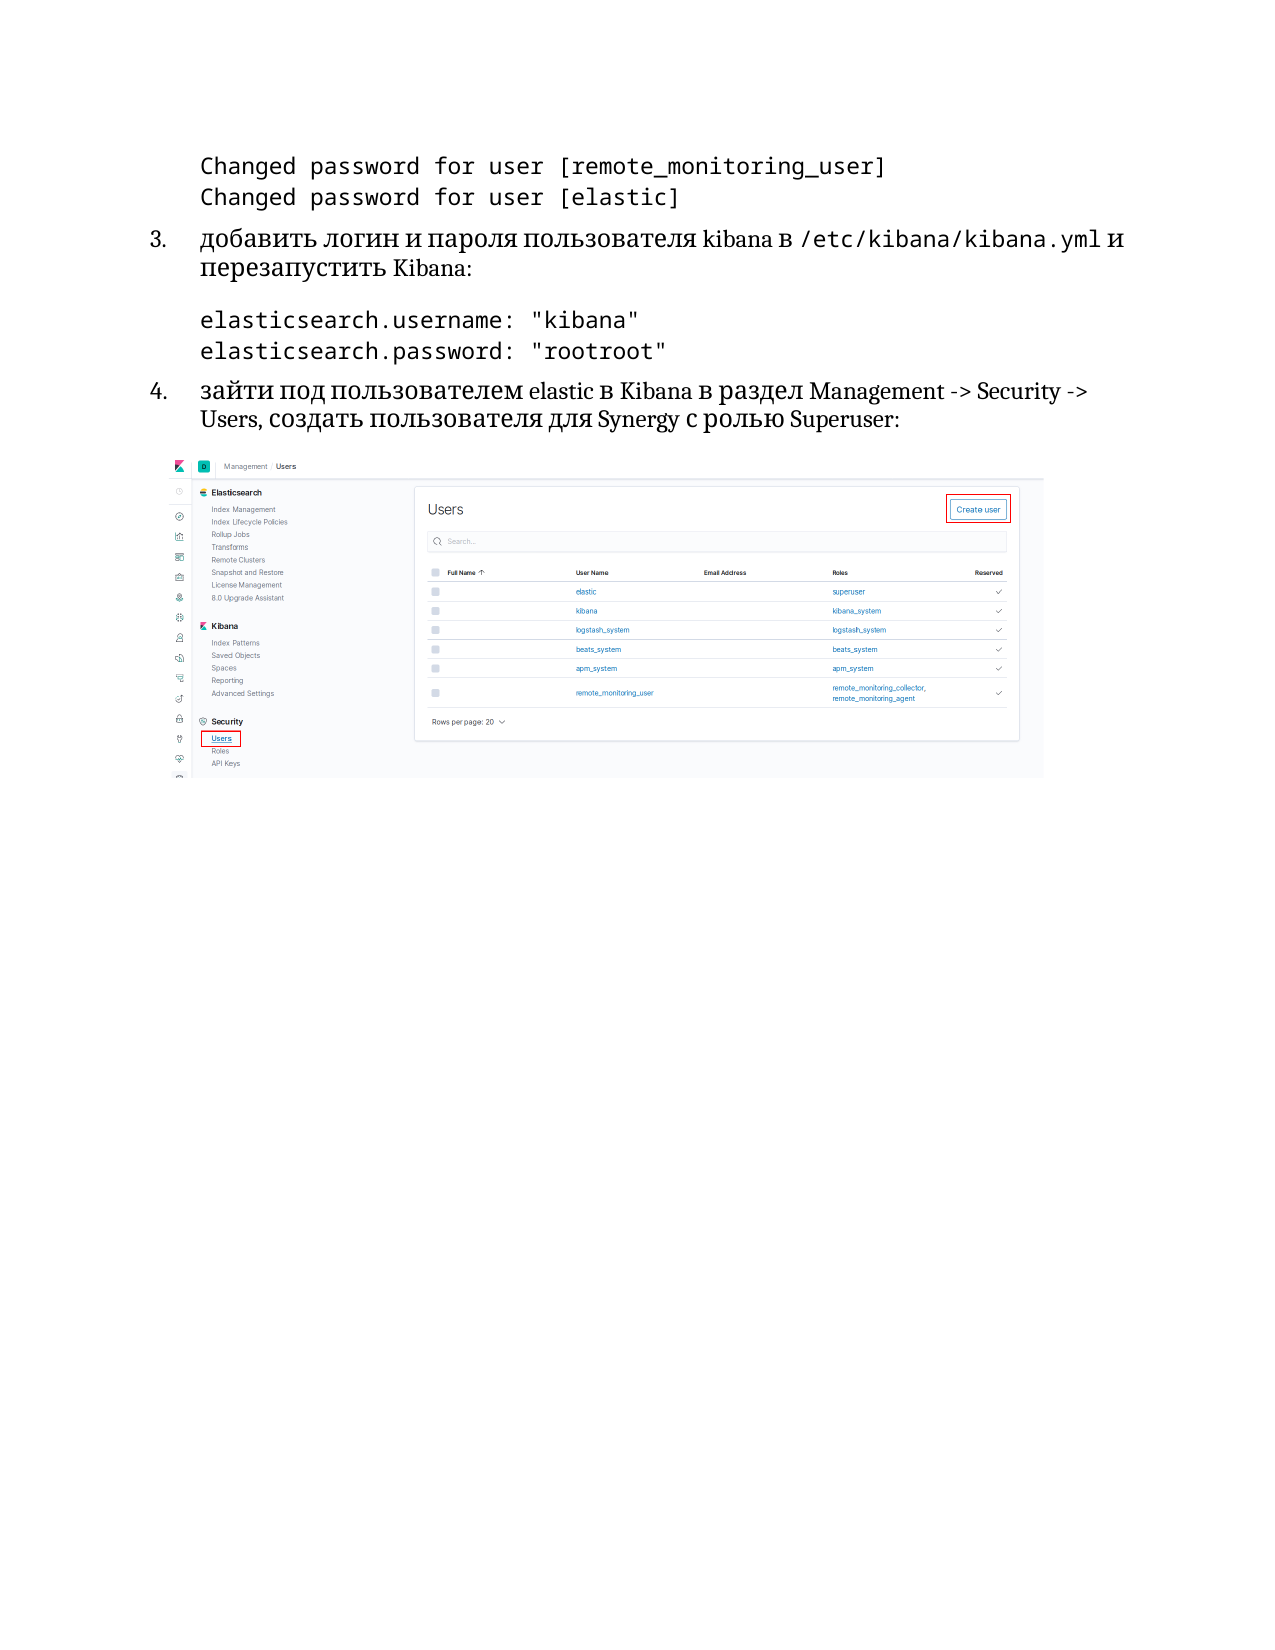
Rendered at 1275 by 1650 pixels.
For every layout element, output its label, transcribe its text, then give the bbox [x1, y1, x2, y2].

picture [168, 455, 1044, 778]
list зайти под пользователем elastic в Kibana в раздел Management -> Security -> Users, создать пользователя для Synergy с ролью Superuser: [150, 377, 1125, 434]
list добавить логин и пароля пользователя kibana в /etc/kibana/kibana.yml и перезапустить Kibana: [150, 223, 1125, 283]
list elasticsearch.username: "kibana" elasticsearch.password: "rootroot" [150, 304, 1125, 366]
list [150, 150, 1125, 212]
